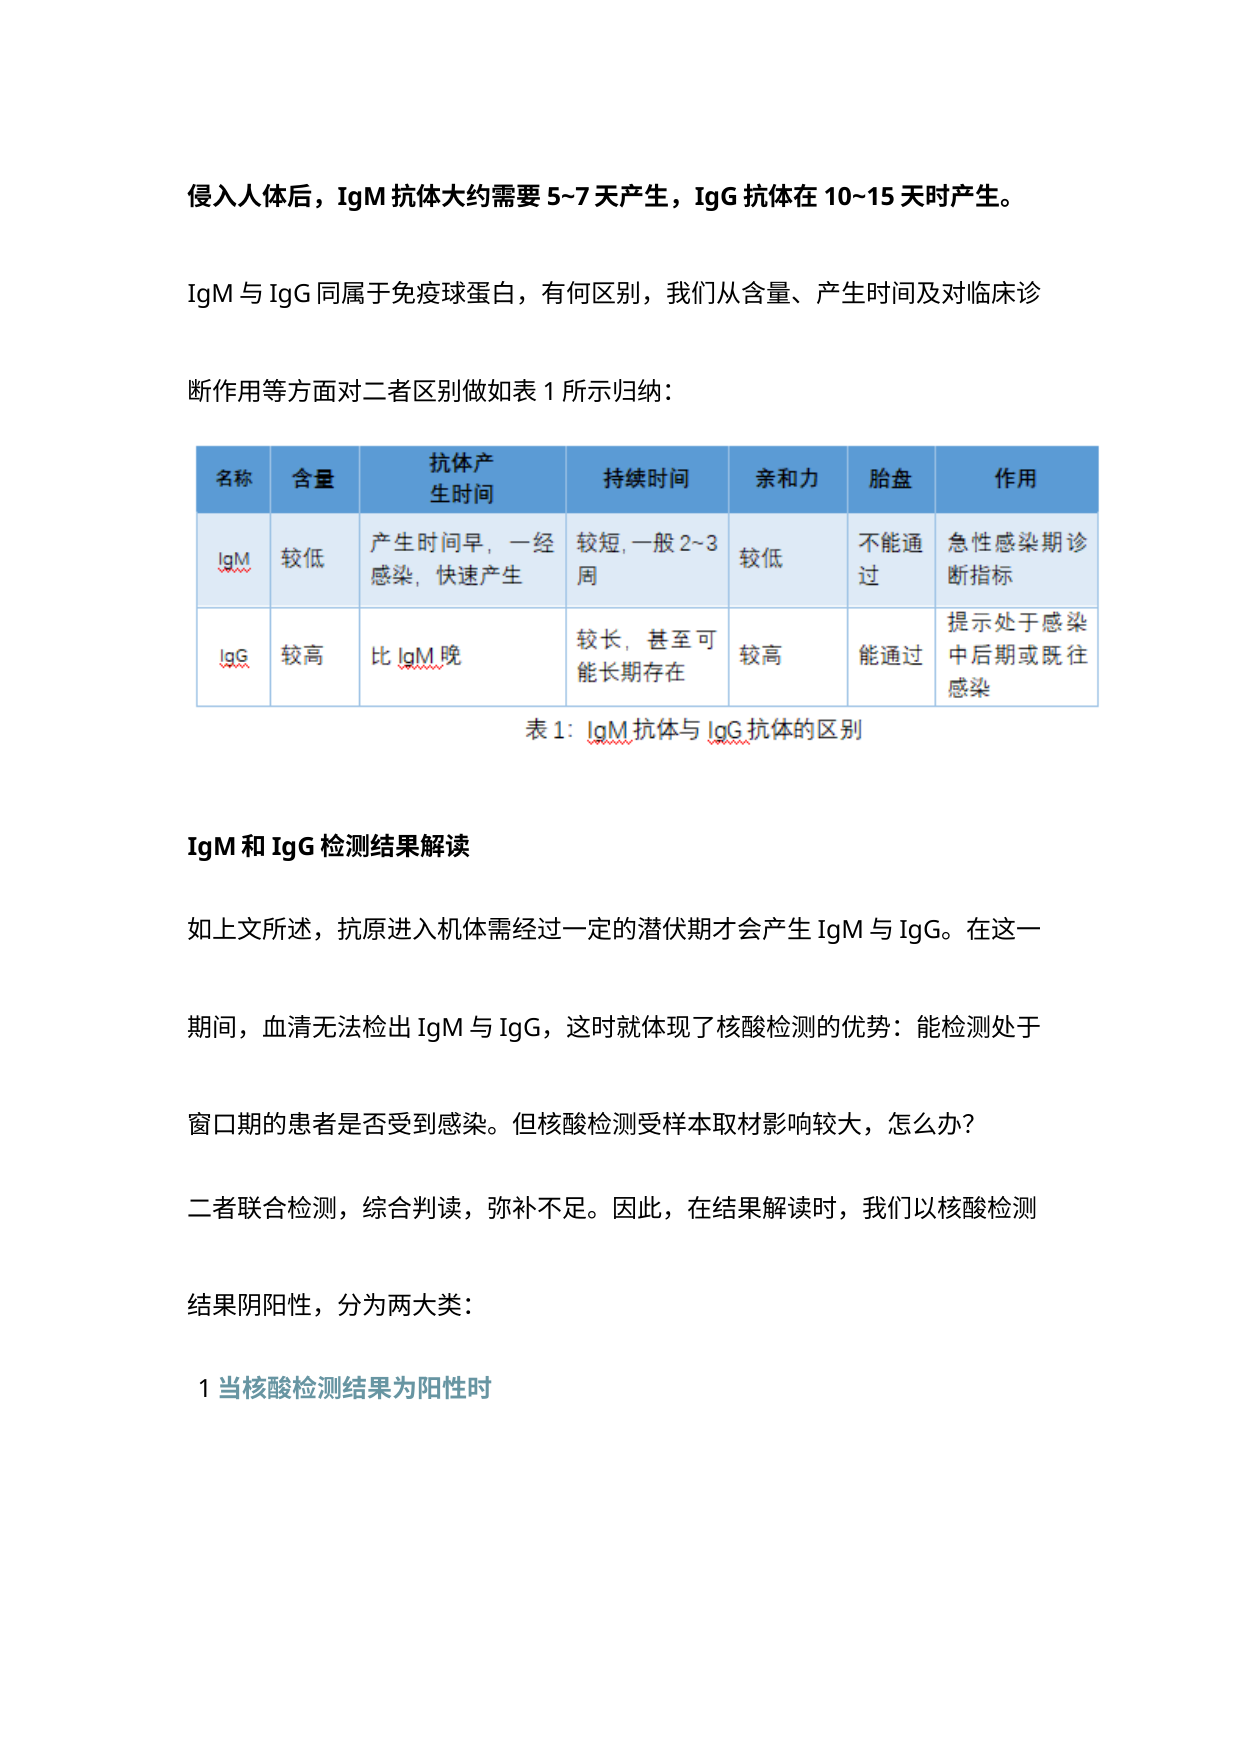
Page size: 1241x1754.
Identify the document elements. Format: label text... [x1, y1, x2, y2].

picture [187, 440, 1110, 773]
text 二者联合检测，综合判读，弥补不足。因此，在结果解读时，我们以核酸检测结果阴阳性，分为两大类： [187, 1174, 1053, 1336]
text 如上文所述，抗原进入机体需经过一定的潜伏期才会产生IgM与IgG。在这一期间，血清无法检出IgM与IgG，这时就体现了核酸检测的优势：能检测处于窗口期的患者是否受到感染。但核酸检测受样本取材影响较大，怎么办？ [187, 896, 1053, 1156]
text 1当核酸检测结果为阳性时 [197, 1354, 1053, 1419]
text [187, 162, 1053, 422]
text IgM和IgG检测结果解读 [187, 812, 1053, 877]
